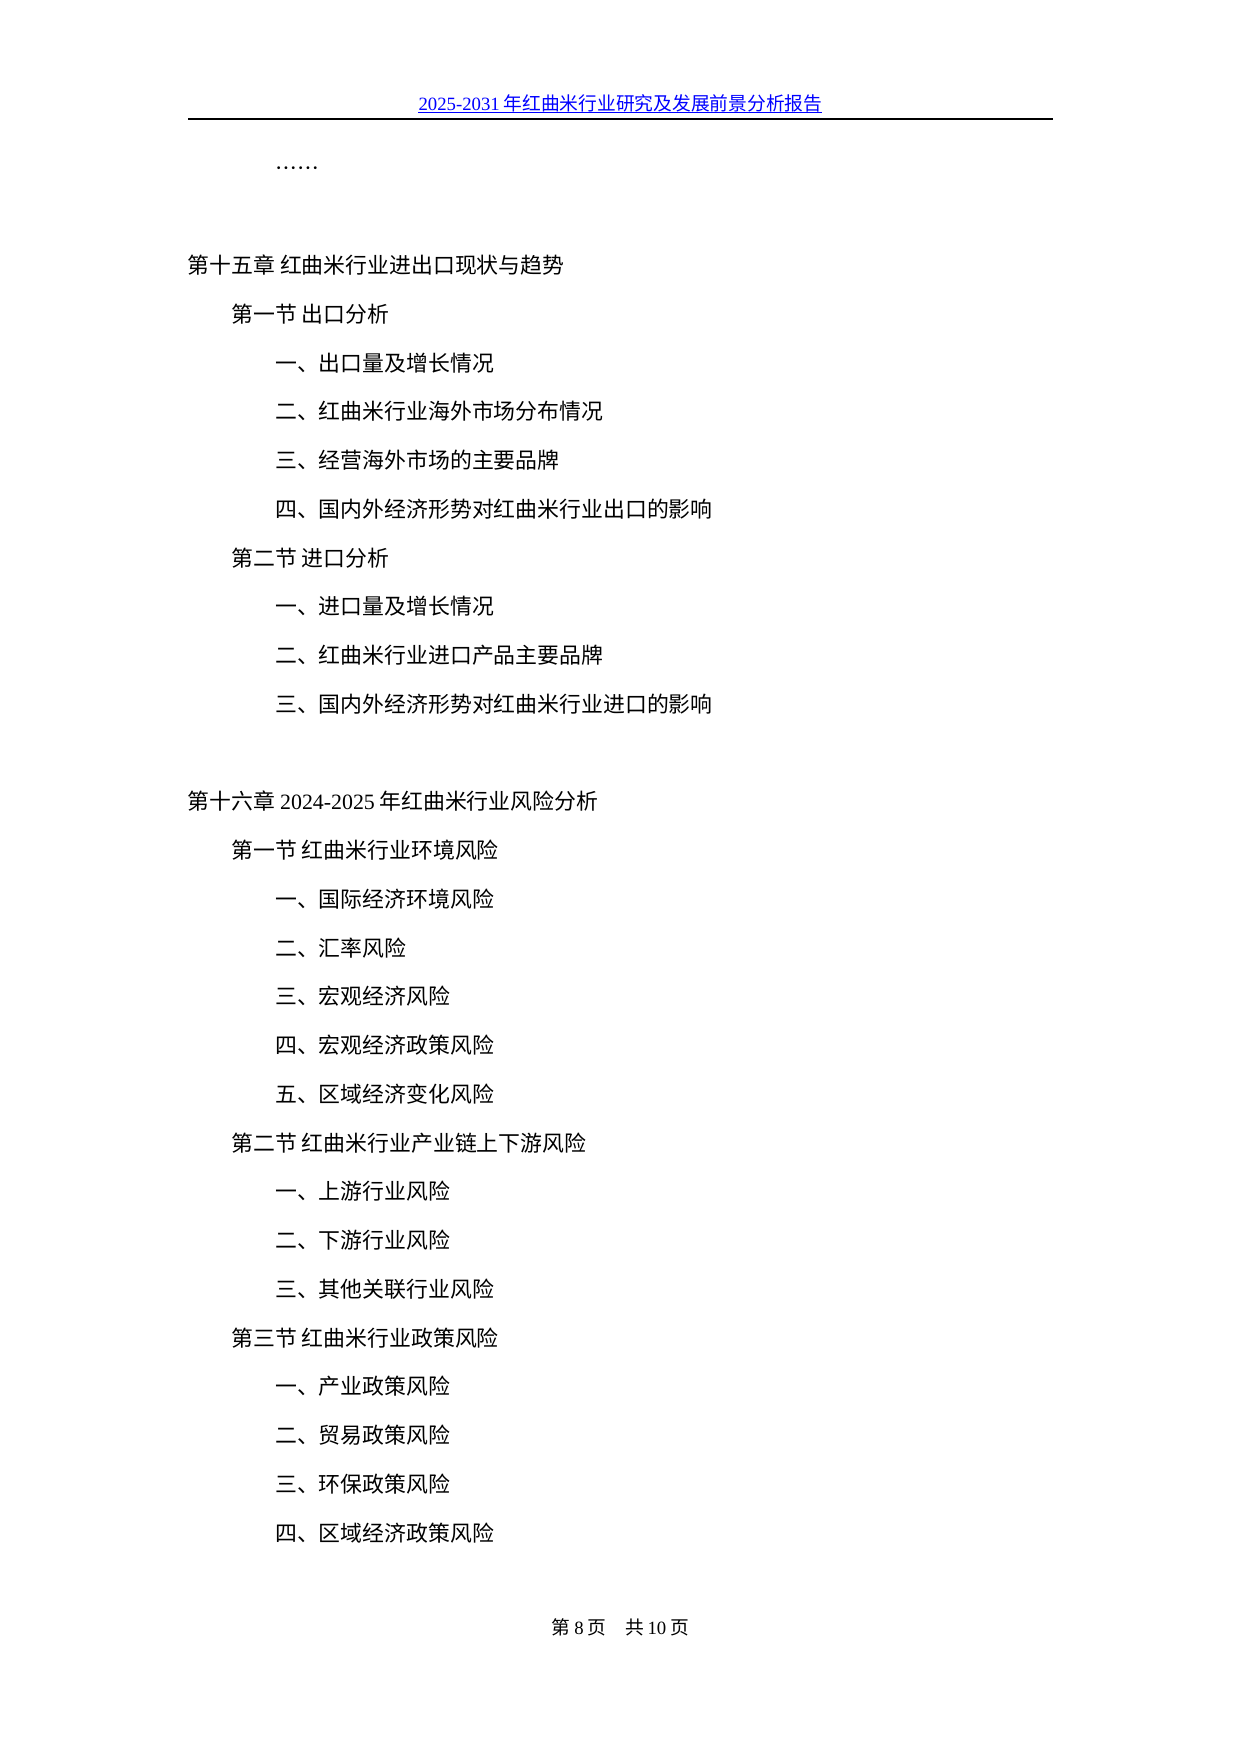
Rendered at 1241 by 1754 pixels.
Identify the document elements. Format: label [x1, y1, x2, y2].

text [187, 150, 1053, 1548]
